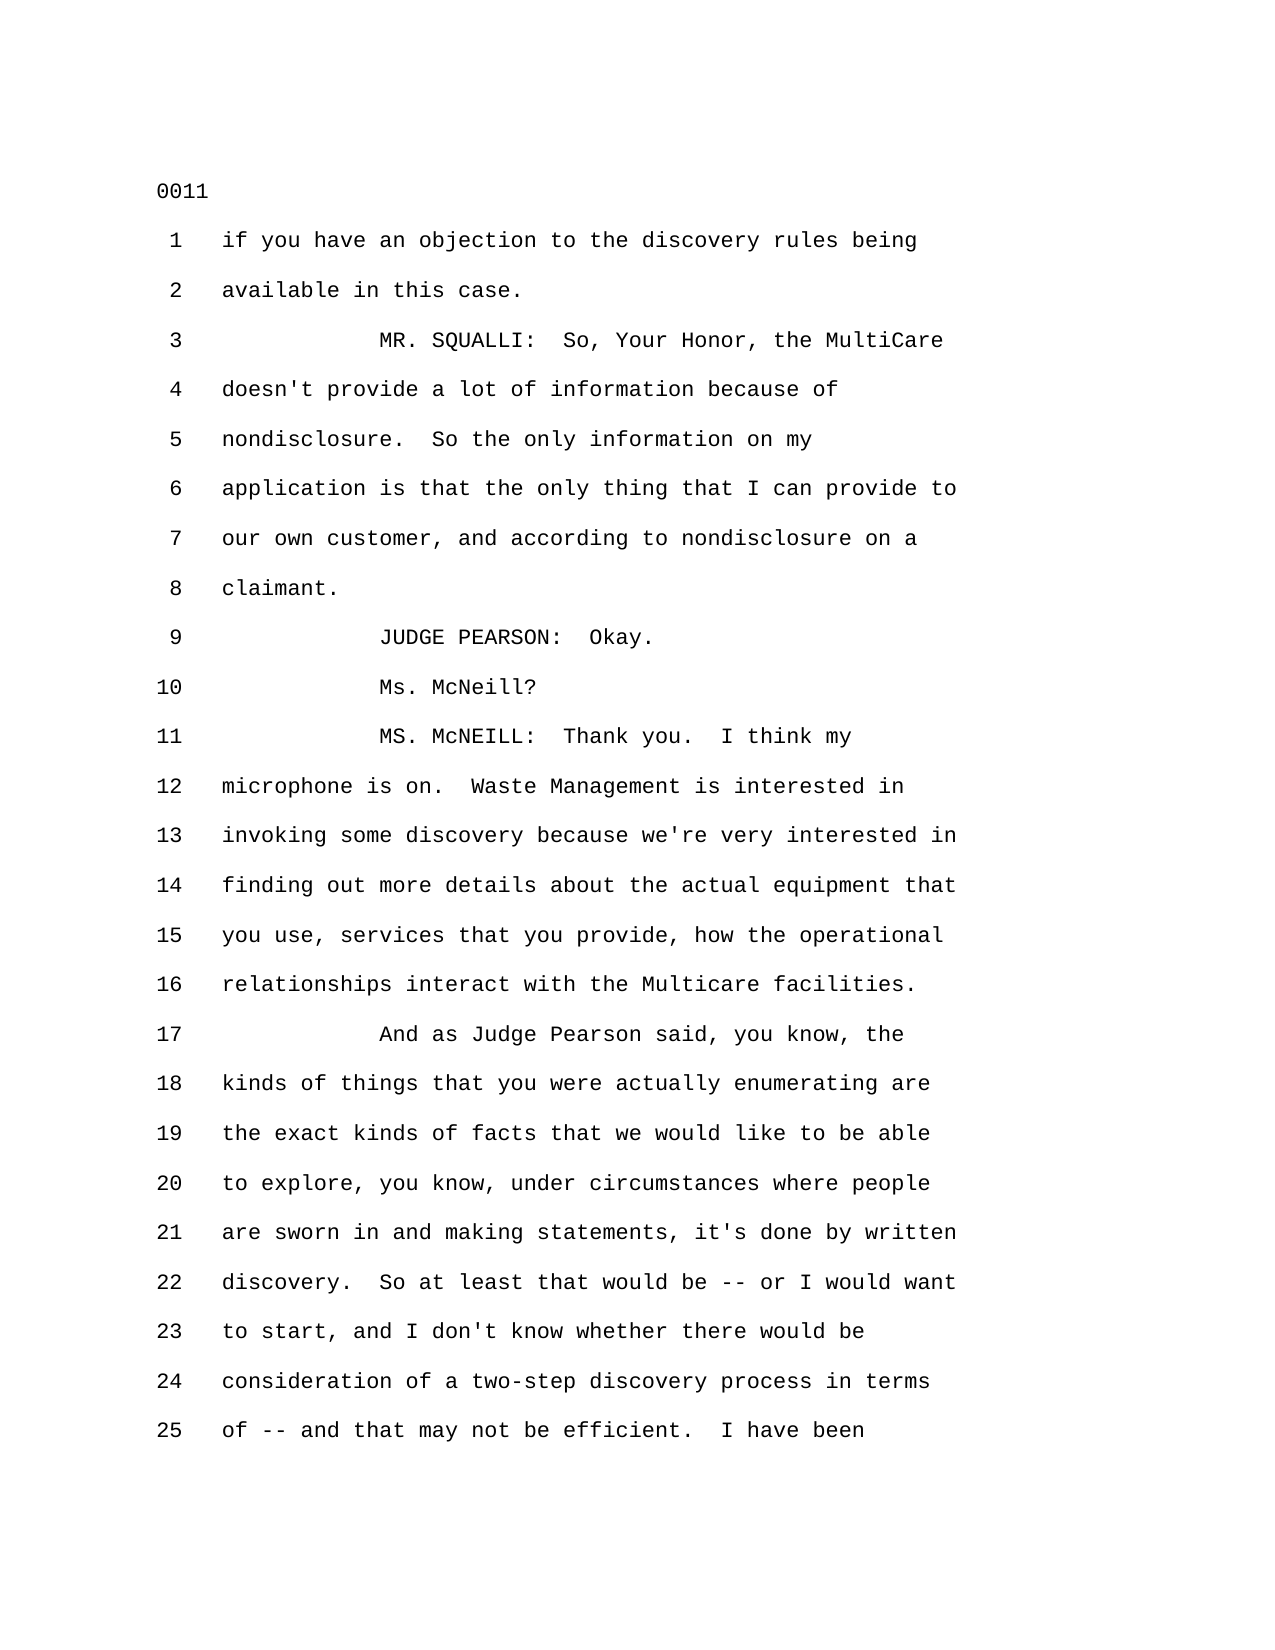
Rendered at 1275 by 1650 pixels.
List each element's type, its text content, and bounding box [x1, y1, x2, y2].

text 9 JUDGE PEARSON: Okay. [156, 626, 1119, 651]
text 15 you use, services that you provide, how the operational [156, 924, 1119, 948]
text 1 if you have an objection to the discovery rules being [156, 229, 1119, 254]
text 0011 [156, 180, 1119, 205]
text 3 MR. SQUALLI: So, Your Honor, the MultiCare [156, 329, 1119, 353]
text 8 claimant. [156, 577, 1119, 601]
text 24 consideration of a two-step discovery process in terms [156, 1370, 1119, 1395]
text 7 our own customer, and according to nondisclosure on a [156, 527, 1119, 552]
text 22 discovery. So at least that would be -- or I would want [156, 1271, 1119, 1296]
text 2 available in this case. [156, 279, 1119, 304]
text 19 the exact kinds of facts that we would like to be able [156, 1122, 1119, 1147]
text 21 are sworn in and making statements, it's done by written [156, 1221, 1119, 1246]
text 20 to explore, you know, under circumstances where people [156, 1172, 1119, 1196]
text 5 nondisclosure. So the only information on my [156, 428, 1119, 453]
text 17 And as Judge Pearson said, you know, the [156, 1023, 1119, 1048]
text 16 relationships interact with the Multicare facilities. [156, 973, 1119, 998]
text 11 MS. McNEILL: Thank you. I think my [156, 725, 1119, 750]
text 13 invoking some discovery because we're very interested in [156, 824, 1119, 849]
text 23 to start, and I don't know whether there would be [156, 1320, 1119, 1345]
text 14 finding out more details about the actual equipment that [156, 874, 1119, 899]
text 12 microphone is on. Waste Management is interested in [156, 775, 1119, 800]
text 18 kinds of things that you were actually enumerating are [156, 1072, 1119, 1097]
text 6 application is that the only thing that I can provide to [156, 477, 1119, 502]
text 10 Ms. McNeill? [156, 676, 1119, 701]
text 4 doesn't provide a lot of information because of [156, 378, 1119, 403]
text 25 of -- and that may not be efficient. I have been [156, 1419, 1119, 1444]
